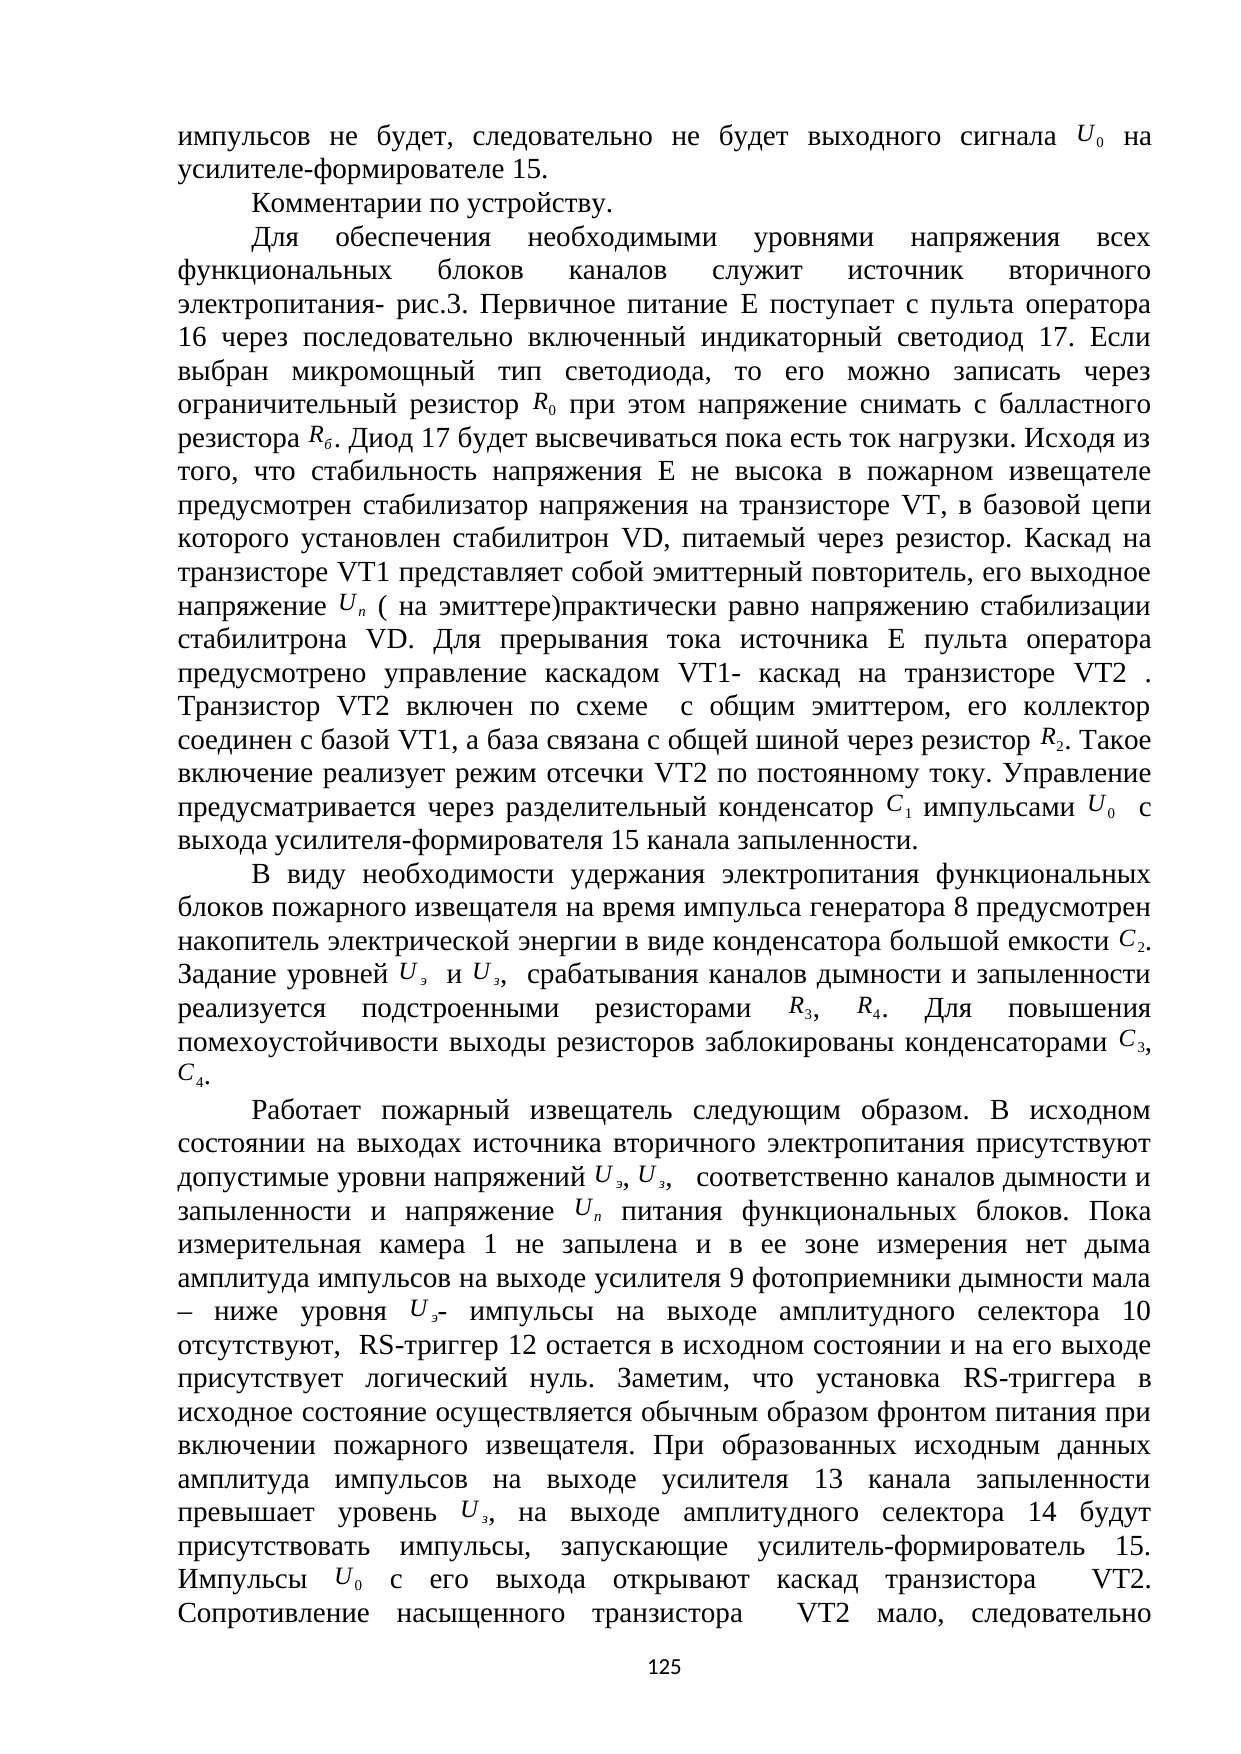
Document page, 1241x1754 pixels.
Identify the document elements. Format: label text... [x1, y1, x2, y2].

text Комментарии по устройству. [177, 185, 1152, 219]
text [177, 118, 1152, 185]
text Для обеспечения необходимыми уровнями напряжения всех функциональных блоков каналов служит источник вторичного электропитания- рис.3. Первичное питание E поступает с пульта оператора 16 через последовательно включенный индикаторный светодиод 17. Если выбран микромощный тип светодиода, то его можно записать через ограничительный резистор при этом напряжение снимать с балластного резистора . Диод 17 будет высвечиваться пока есть ток нагрузки. Исходя из того, что стабильность напряжения E не высока в пожарном извещателе предусмотрен стабилизатор напряжения на транзисторе VT, в базовой цепи которого установлен стабилитрон VD, питаемый через резистор. Каскад на транзисторе VT1 представляет собой эмиттерный повторитель, его выходное напряжение ( на эмиттере)практически равно напряжению стабилизации стабилитрона VD. Для прерывания тока источника E пульта оператора предусмотрено управление каскадом VT1- каскад на транзисторе VT2 . Транзистор VT2 включен по схеме с общим эмиттером, его коллектор соединен с базой VT1, а база связана с общей шиной через резистор . Такое включение реализует режим отсечки VT2 по постоянному току. Управление предусматривается через разделительный конденсатор импульсами с выхода усилителя-формирователя 15 канала запыленности. [177, 219, 1152, 856]
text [177, 1092, 1152, 1629]
text В виду необходимости удержания электропитания функциональных блоков пожарного извещателя на время импульса генератора 8 предусмотрен накопитель электрической энергии в виде конденсатора большой емкости . Задание уровней и , срабатывания каналов дымности и запыленности реализуется подстроенными резисторами , . Для повышения помехоустойчивости выходы резисторов заблокированы конденсаторами ,. [177, 856, 1152, 1092]
